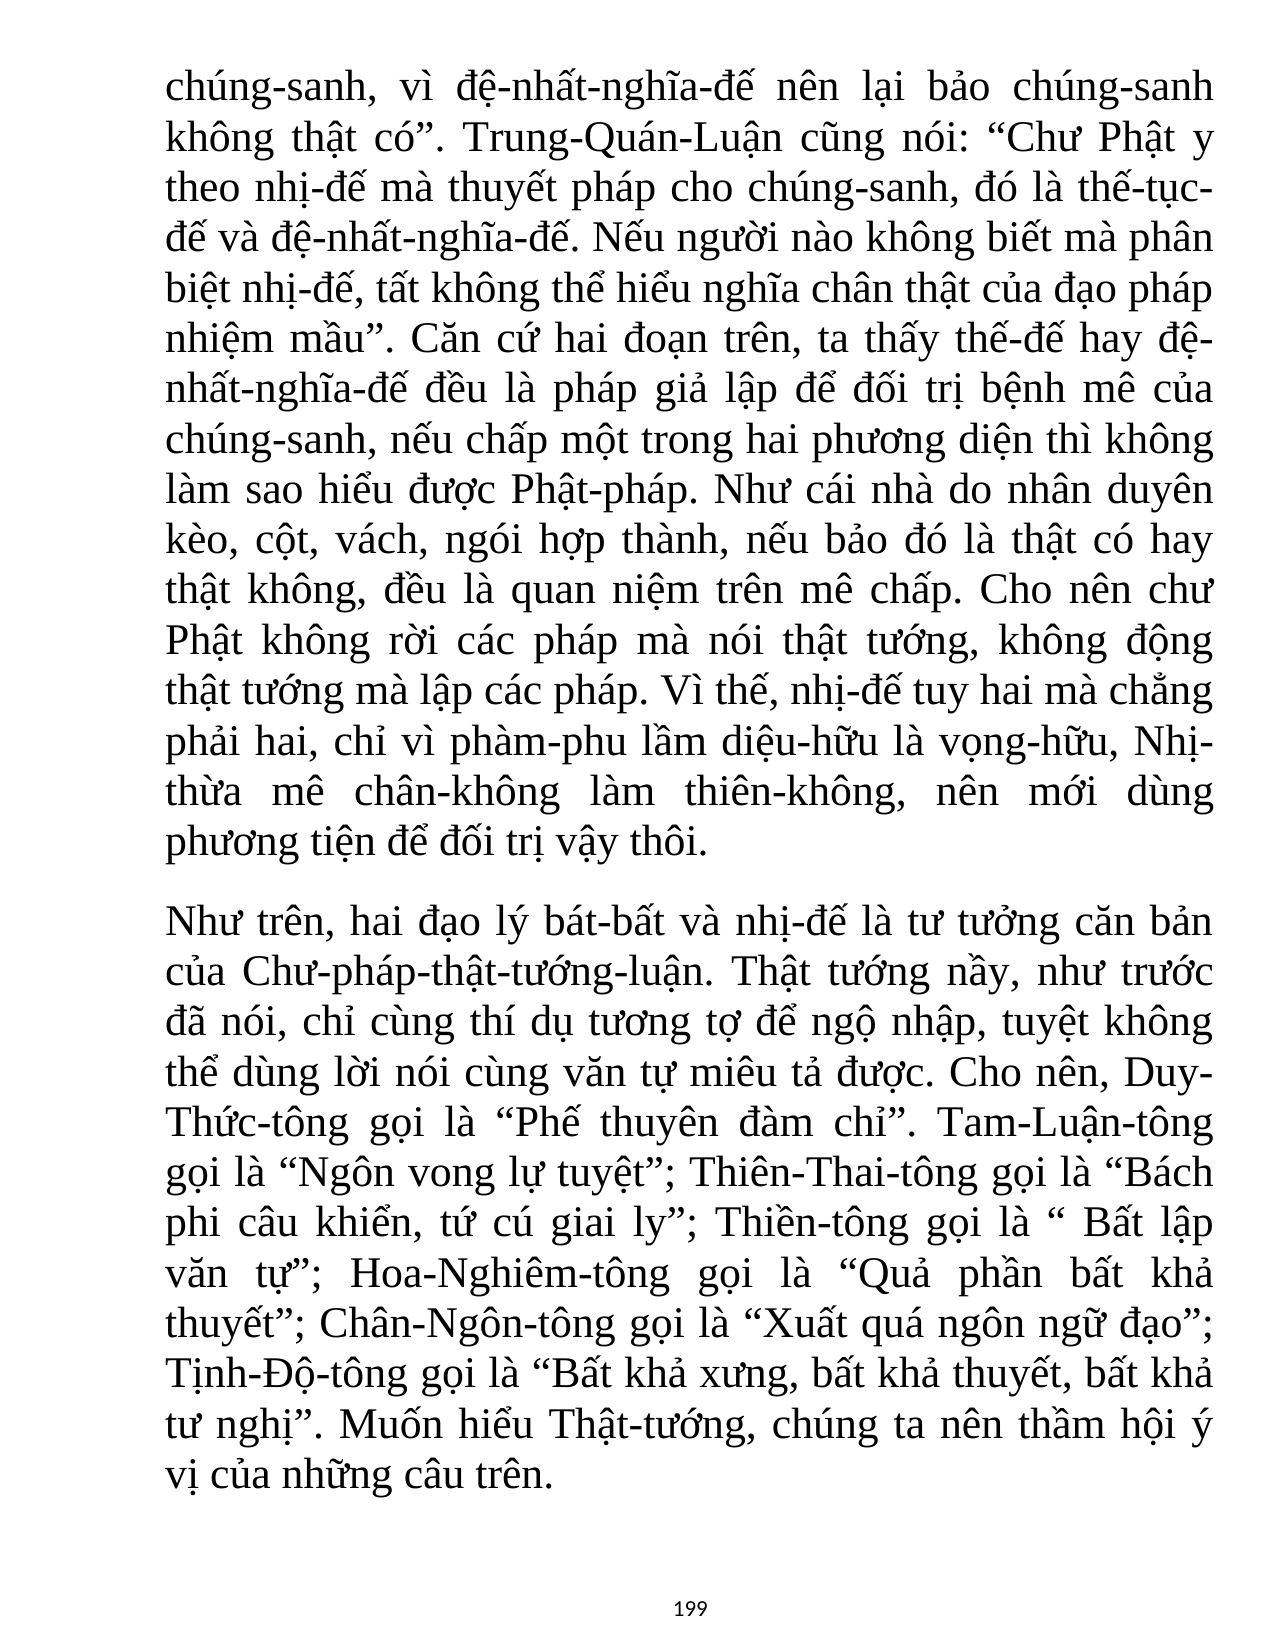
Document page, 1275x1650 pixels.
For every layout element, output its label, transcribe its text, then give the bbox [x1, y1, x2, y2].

text Như trên, hai đạo lý bát-bất và nhị-đế là tư tưởng căn bản của Chư-pháp-thật-tướng-luận. Thật tướng nầy, như trước đã nói, chỉ cùng thí dụ tương tợ để ngộ nhập, tuyệt không thể dùng lời nói cùng văn tự miêu tả được. Cho nên, Duy-Thức-tông gọi là “Phế thuyên đàm chỉ”. Tam-Luận-tông gọi là “Ngôn vong lự tuyệt”; Thiên-Thai-tông gọi là “Bách phi câu khiển, tứ cú giai ly”; Thiền-tông gọi là “ Bất lập văn tự”; Hoa-Nghiêm-tông gọi là “Quả phần bất khả thuyết”; Chân-Ngôn-tông gọi là “Xuất quá ngôn ngữ đạo”; Tịnh-Độ-tông gọi là “Bất khả xưng, bất khả thuyết, bất khả tư nghị”. Muốn hiểu Thật-tướng, chúng ta nên thầm hội ý vị của những câu trên. [165, 894, 1215, 1498]
